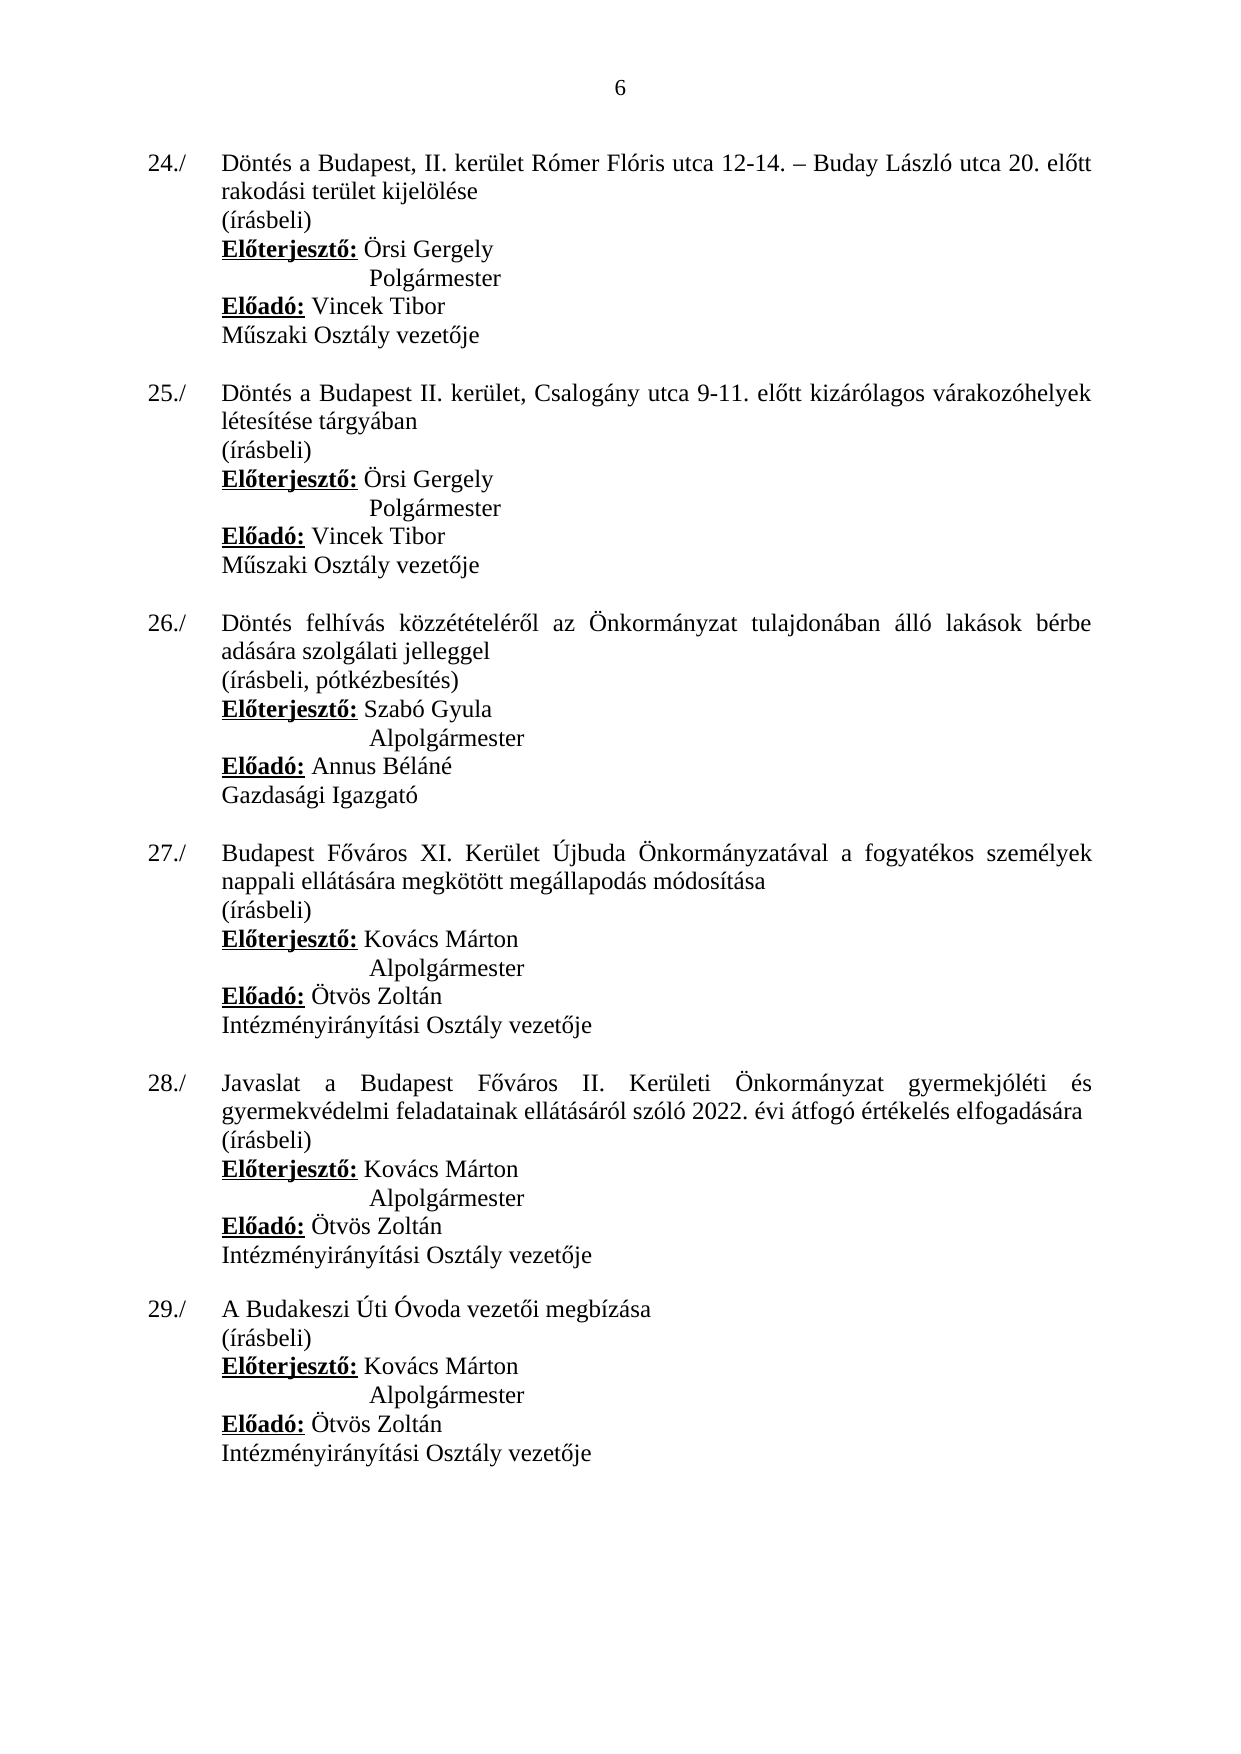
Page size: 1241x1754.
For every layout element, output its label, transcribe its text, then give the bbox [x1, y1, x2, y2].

text Műszaki Osztály vezetője [148, 550, 1093, 579]
text Előadó: Ötvös Zoltán [221, 1409, 1093, 1438]
text Előadó: Ötvös Zoltán [148, 1211, 1093, 1240]
text 27./ Budapest Főváros XI. Kerület Újbuda Önkormányzatával a fogyatékos személyek nappali ellátására megkötött megállapodás módosítása [148, 838, 1093, 895]
text (írásbeli) [221, 1323, 1093, 1351]
text (írásbeli) [148, 1125, 1093, 1154]
text 29./ A Budakeszi Úti Óvoda vezetői megbízása [148, 1294, 1093, 1323]
text Polgármester [319, 263, 1093, 291]
text 28./ Javaslat a Budapest Főváros II. Kerületi Önkormányzat gyermekjóléti és gyermekvédelmi feladatainak ellátásáról szóló 2022. évi átfogó értékelés elfogadására [148, 1068, 1093, 1125]
text (írásbeli) [148, 895, 1093, 924]
text Előadó: Annus Béláné [148, 751, 1093, 780]
text Előterjesztő: Örsi Gergely [221, 234, 1093, 263]
text Gazdasági Igazgató [148, 780, 1093, 809]
text (írásbeli) [221, 205, 1093, 234]
text Előterjesztő: Kovács Márton [221, 924, 1093, 953]
text (írásbeli, pótkézbesítés) [148, 665, 1093, 694]
text Műszaki Osztály vezetője [148, 320, 1093, 349]
text Előterjesztő: Kovács Márton [221, 1351, 1093, 1380]
text Előadó: Vincek Tibor [148, 291, 1093, 320]
text Polgármester [319, 493, 1093, 521]
text Előadó: Vincek Tibor [148, 521, 1093, 550]
text Alpolgármester [319, 1380, 1093, 1409]
text Alpolgármester [319, 1183, 1093, 1211]
text Előadó: Ötvös Zoltán [148, 981, 1093, 1010]
text 25./ Döntés a Budapest II. kerület, Csalogány utca 9-11. előtt kizárólagos várakozóhelyek létesítése tárgyában [148, 378, 1093, 435]
text Intézményirányítási Osztály vezetője [148, 1010, 1093, 1039]
text (írásbeli) [221, 435, 1093, 464]
text Alpolgármester [319, 723, 1093, 751]
text Intézményirányítási Osztály vezetője [148, 1240, 1093, 1269]
text 24./ Döntés a Budapest, II. kerület Rómer Flóris utca 12-14. – Buday László utca 20. előtt rakodási terület kijelölése [148, 148, 1093, 205]
text Előterjesztő: Szabó Gyula [221, 694, 1093, 723]
text Intézményirányítási Osztály vezetője [148, 1438, 1093, 1466]
text Előterjesztő: Kovács Márton [221, 1154, 1093, 1183]
text 26./ Döntés felhívás közzétételéről az Önkormányzat tulajdonában álló lakások bérbe adására szolgálati jelleggel [148, 608, 1093, 665]
text Előterjesztő: Örsi Gergely [221, 464, 1093, 493]
text Alpolgármester [319, 953, 1093, 981]
